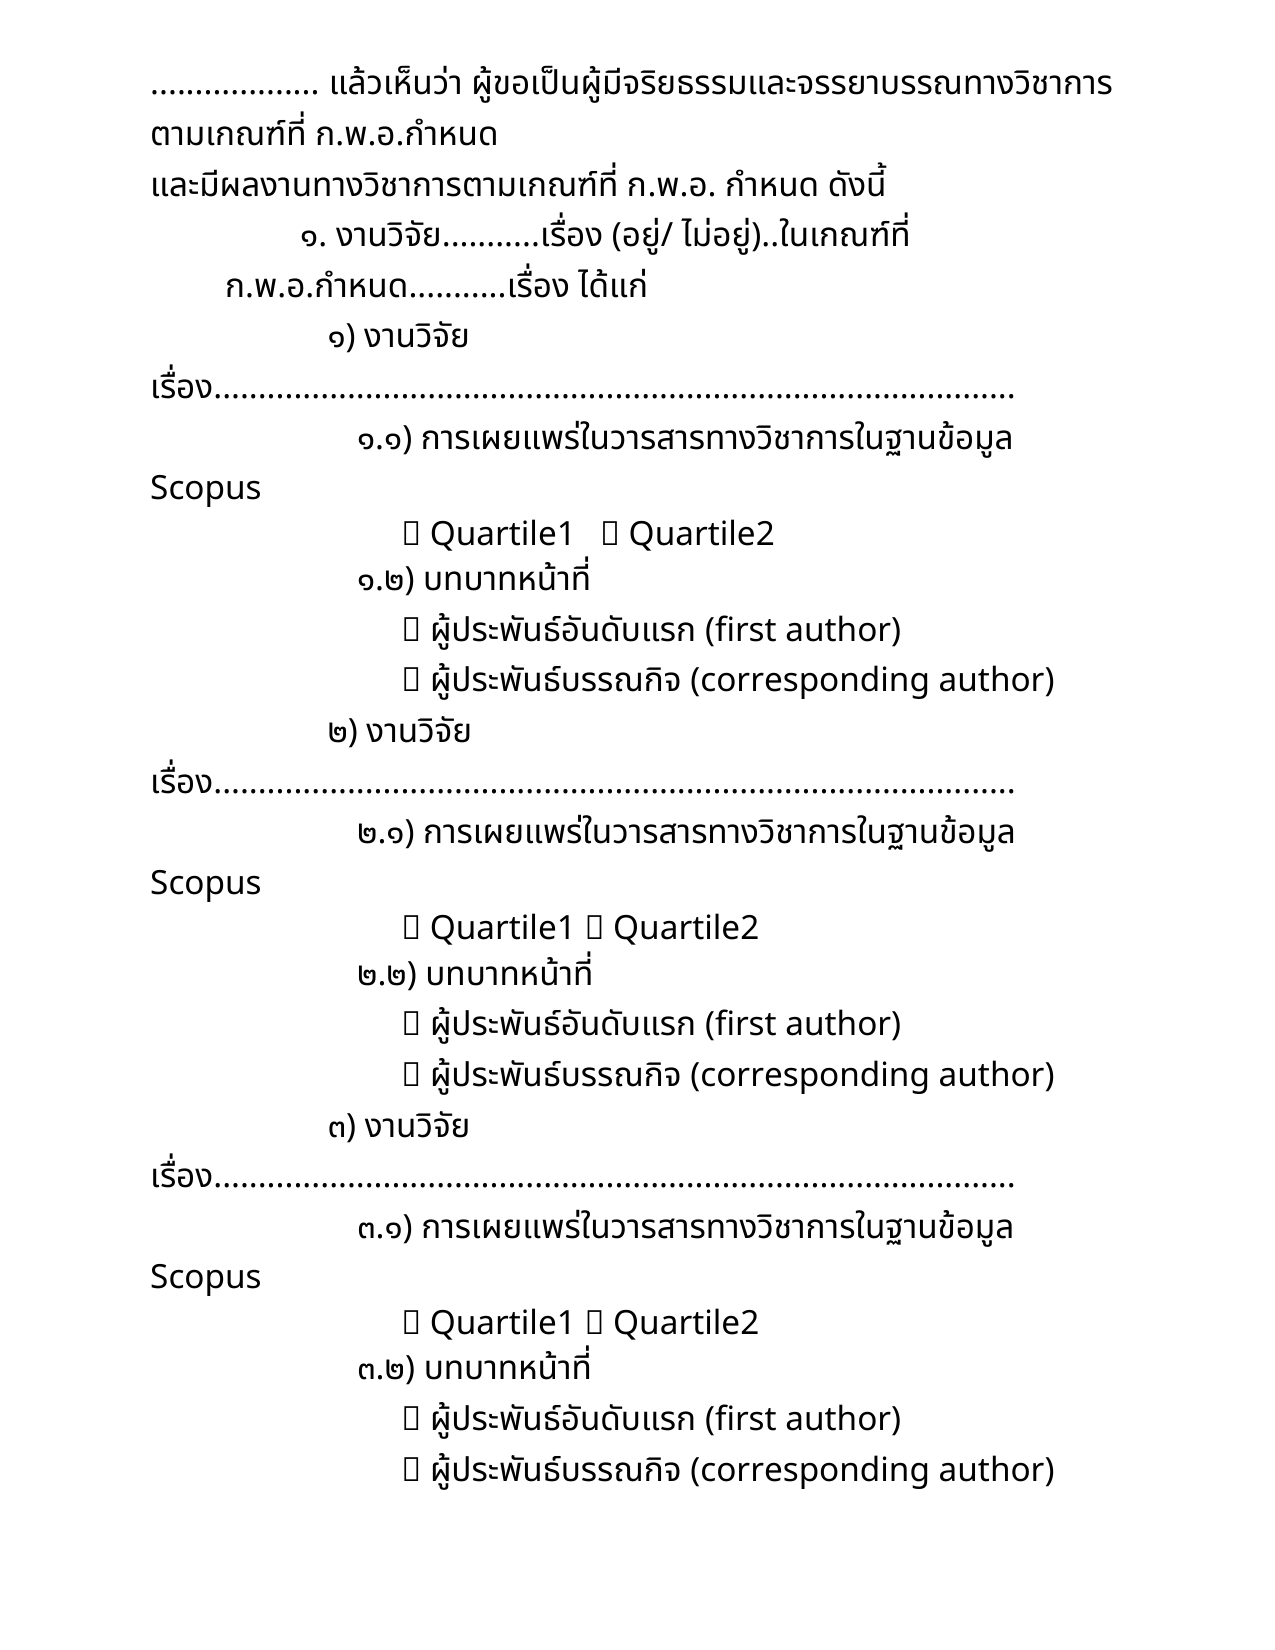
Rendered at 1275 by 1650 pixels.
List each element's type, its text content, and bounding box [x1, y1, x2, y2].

text  Quartile1  Quartile2 [150, 509, 1125, 555]
text ๑. งานวิจัย...........เรื่อง (อยู่/ ไม่อยู่)..ในเกณฑ์ที่ ก.พ.อ.กำหนด...........เรื่อง ได้แก่ [225, 211, 1125, 312]
text ๑.๒) บทบาทหน้าที่ [150, 555, 1125, 606]
text ๑) งานวิจัย เรื่อง.......................................................................................... [150, 312, 1125, 413]
text  ผู้ประพันธ์บรรณกิจ (corresponding author) [198, 656, 1125, 707]
text  ผู้ประพันธ์อันดับแรก (first author) [198, 606, 1125, 656]
text ................... แล้วเห็นว่า ผู้ขอเป็นผู้มีจริยธรรมและจรรยาบรรณทางวิชาการตามเกณฑ์ที่ ก.พ.อ.กำหนด [150, 59, 1125, 160]
text และมีผลงานทางวิชาการตามเกณฑ์ที่ ก.พ.อ. กำหนด ดังนี้ [150, 160, 1125, 211]
text ๒.๒) บทบาทหน้าที่ [150, 949, 1125, 1000]
text  ผู้ประพันธ์อันดับแรก (first author) [150, 1395, 1125, 1445]
text ๓) งานวิจัย เรื่อง.......................................................................................... [150, 1101, 1125, 1203]
text  ผู้ประพันธ์อันดับแรก (first author) [150, 1000, 1125, 1051]
text  ผู้ประพันธ์บรรณกิจ (corresponding author) [150, 1445, 1125, 1496]
text ๓.๒) บทบาทหน้าที่ [150, 1344, 1125, 1395]
text ๓.๑) การเผยแพร่ในวารสารทางวิชาการในฐานข้อมูล Scopus [150, 1203, 1125, 1299]
text  Quartile1  Quartile2 [150, 1299, 1125, 1344]
text ๒) งานวิจัย เรื่อง.......................................................................................... [150, 707, 1125, 808]
text ๒.๑) การเผยแพร่ในวารสารทางวิชาการในฐานข้อมูล Scopus [150, 808, 1125, 904]
text  ผู้ประพันธ์บรรณกิจ (corresponding author) [150, 1051, 1125, 1101]
text ๑.๑) การเผยแพร่ในวารสารทางวิชาการในฐานข้อมูล Scopus [150, 413, 1125, 509]
text  Quartile1  Quartile2 [150, 904, 1125, 949]
